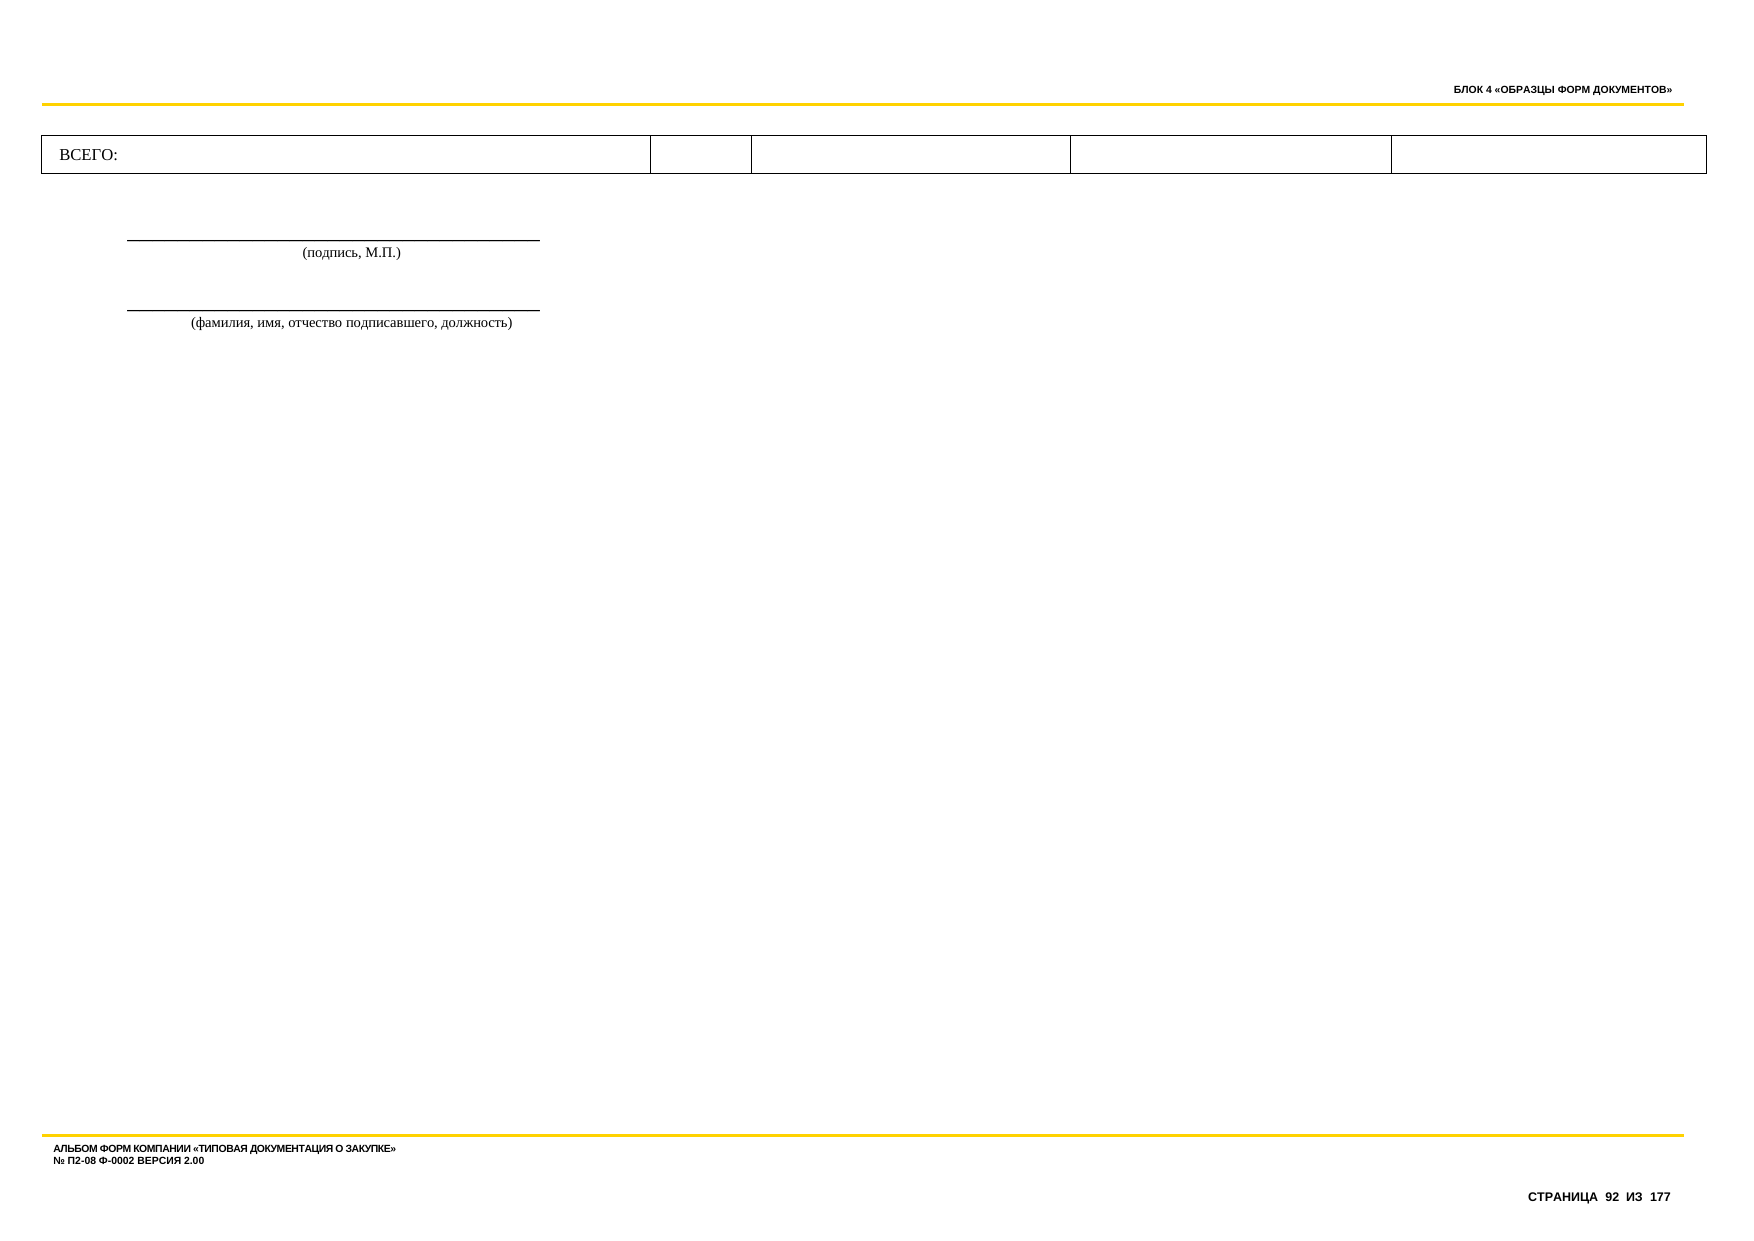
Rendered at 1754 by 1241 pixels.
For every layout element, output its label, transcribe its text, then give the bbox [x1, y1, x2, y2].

text _________________________________ [127, 215, 650, 244]
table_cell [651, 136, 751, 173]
text (фамилия, имя, отчество подписавшего, должность) [53, 314, 650, 343]
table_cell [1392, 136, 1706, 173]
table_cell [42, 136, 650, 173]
text _________________________________ [127, 285, 650, 314]
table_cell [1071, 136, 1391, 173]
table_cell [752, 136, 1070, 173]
text (подпись, М.П.) [53, 244, 650, 273]
